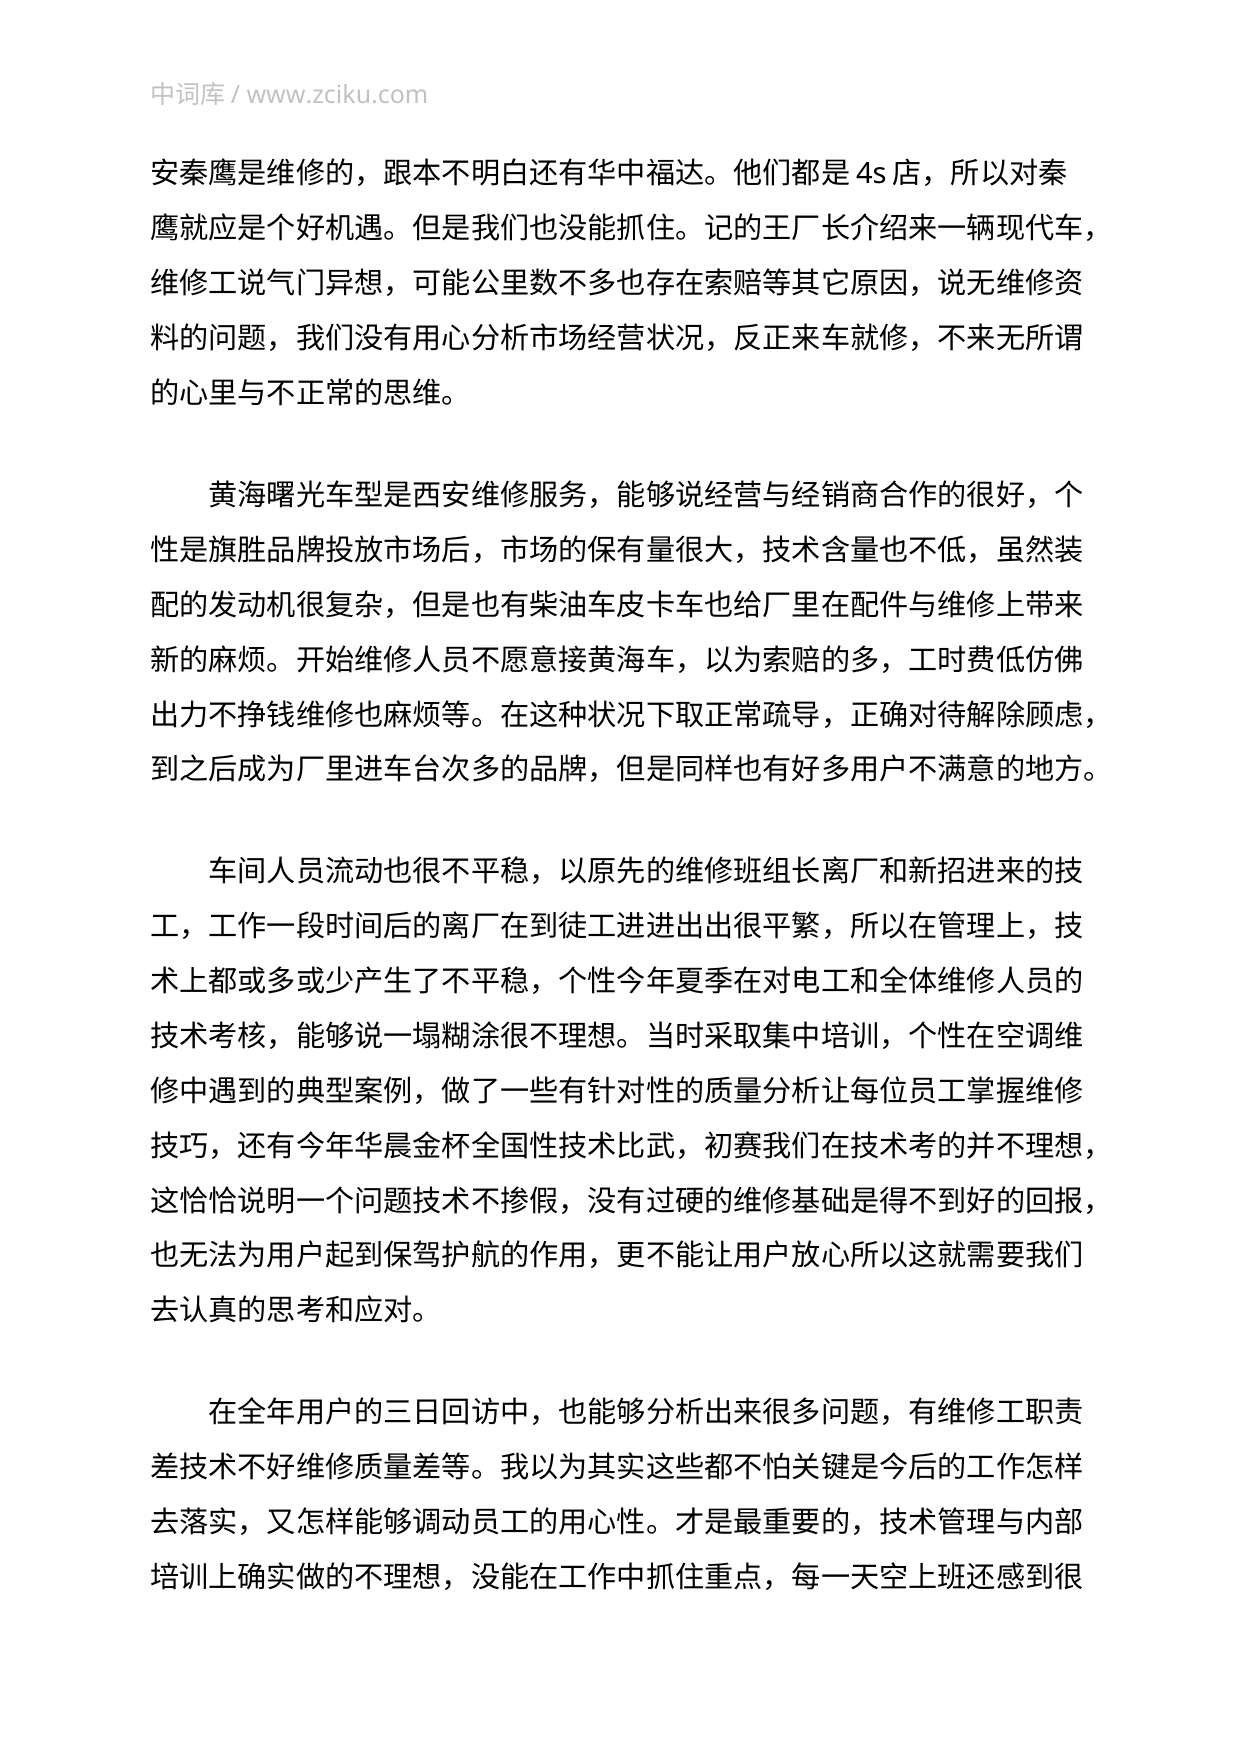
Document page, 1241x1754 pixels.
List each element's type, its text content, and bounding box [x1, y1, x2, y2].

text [150, 1389, 1090, 1596]
text 黄海曙光车型是西安维修服务，能够说经营与经销商合作的很好，个性是旗胜品牌投放市场后，市场的保有量很大，技术含量也不低，虽然装配的发动机很复杂，但是也有柴油车皮卡车也给厂里在配件与维修上带来新的麻烦。开始维修人员不愿意接黄海车，以为索赔的多，工时费低仿佛出力不挣钱维修也麻烦等。在这种状况下取正常疏导，正确对待解除顾虑，到之后成为厂里进车台次多的品牌，但是同样也有好多用户不满意的地方。 [150, 471, 1090, 788]
text 车间人员流动也很不平稳，以原先的维修班组长离厂和新招进来的技工，工作一段时间后的离厂在到徒工进进出出很平繁，所以在管理上，技术上都或多或少产生了不平稳，个性今年夏季在对电工和全体维修人员的技术考核，能够说一塌糊涂很不理想。当时采取集中培训，个性在空调维修中遇到的典型案例，做了一些有针对性的质量分析让每位员工掌握维修技巧，还有今年华晨金杯全国性技术比武，初赛我们在技术考的并不理想，这恰恰说明一个问题技术不掺假，没有过硬的维修基础是得不到好的回报，也无法为用户起到保驾护航的作用，更不能让用户放心所以这就需要我们去认真的思考和应对。 [150, 848, 1090, 1329]
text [150, 150, 1090, 412]
